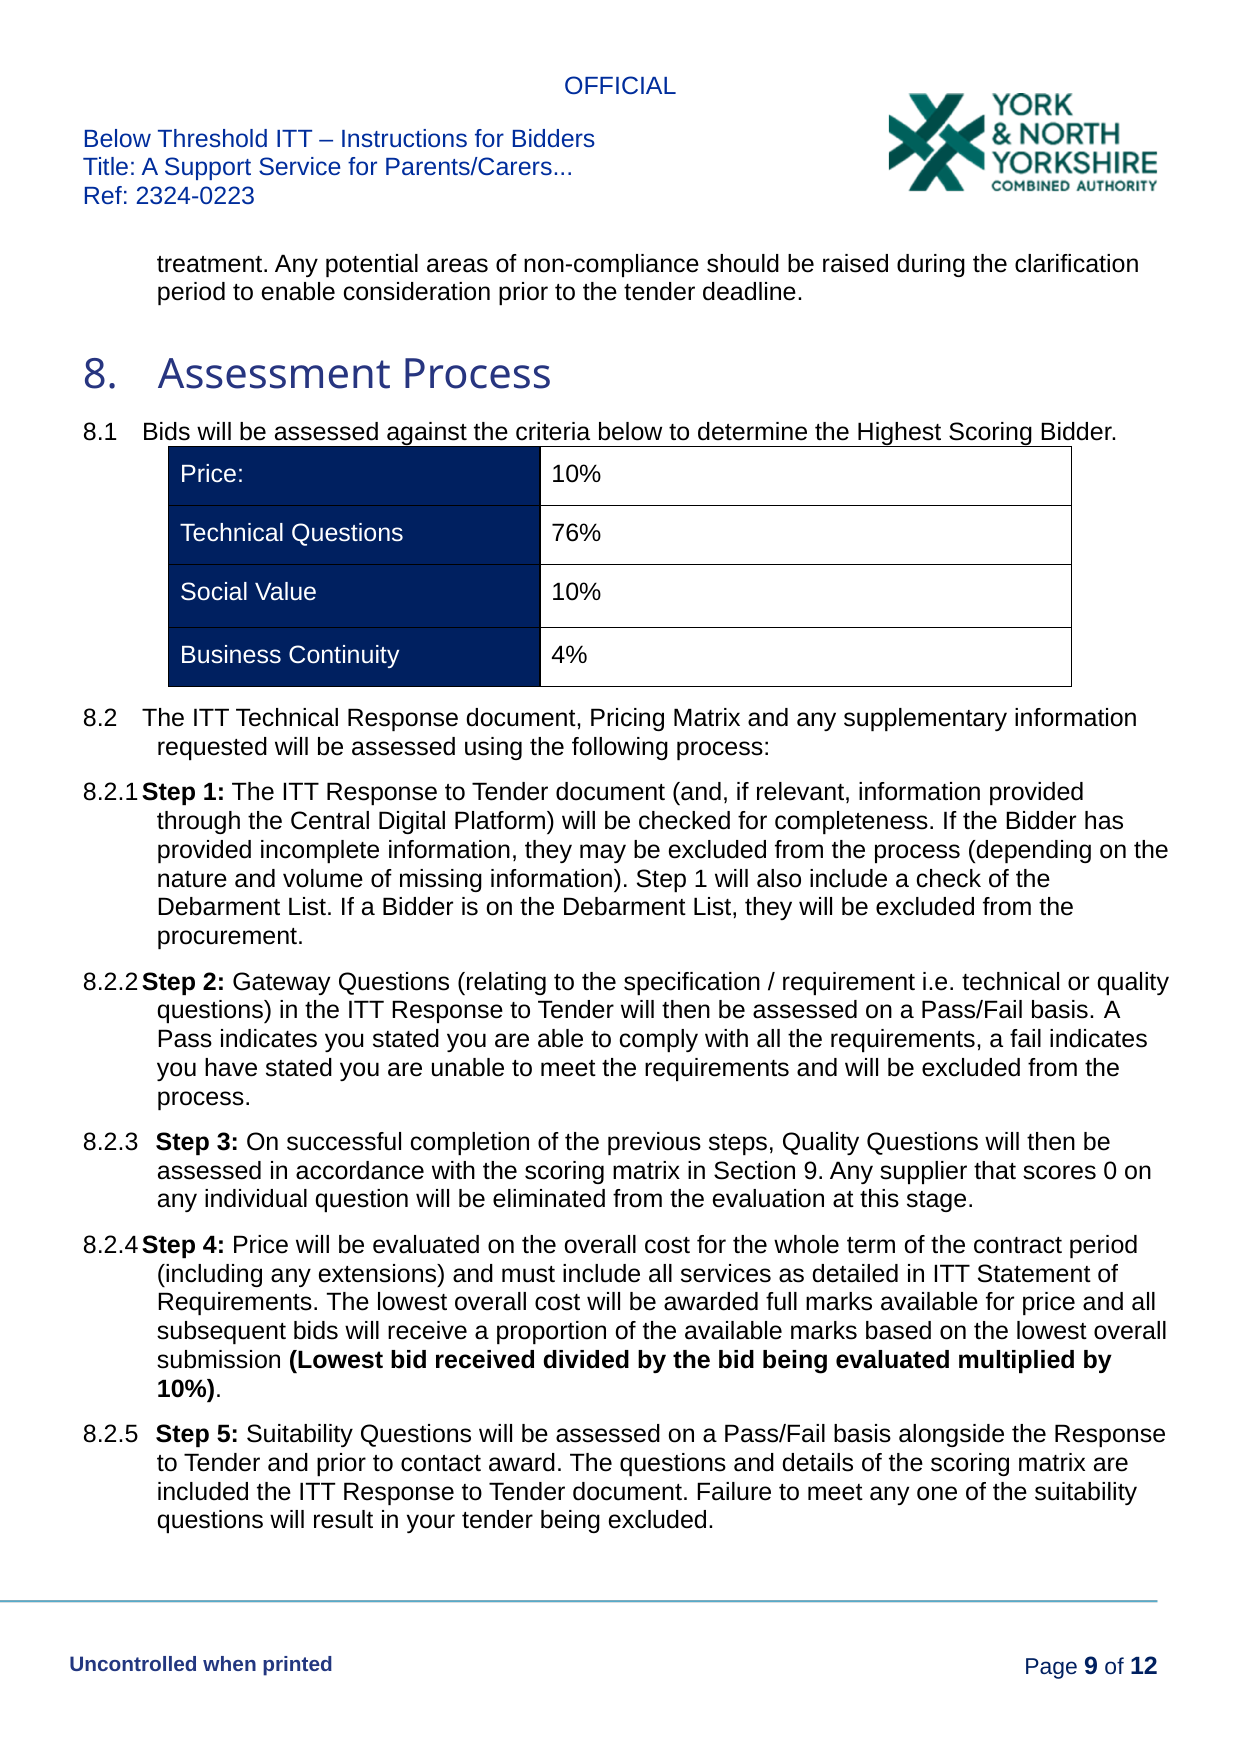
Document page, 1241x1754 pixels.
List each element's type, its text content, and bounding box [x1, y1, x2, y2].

table_cell Social Value [169, 565, 539, 627]
table_cell 76% [541, 506, 1071, 564]
subtitle The ITT Technical Response document, Pricing Matrix and any supplementary information requested will be assessed using the following process: [83, 703, 1175, 761]
table_header 10% [541, 447, 1071, 505]
table_cell Technical Questions [169, 506, 539, 564]
picture [888, 93, 1158, 192]
subtitle Bids will be assessed against the criteria below to determine the Highest Scoring Bidder. [83, 417, 1175, 446]
subtitle Step 3: On successful completion of the previous steps, Quality Questions will then be assessed in accordance with the scoring matrix in Section 9. Any supplier that scores 0 on any individual question will be eliminated from the evaluation at this stage. [83, 1127, 1175, 1213]
subtitle Step 2: Gateway Questions (relating to the specification / requirement i.e. technical or quality questions) in the ITT Response to Tender will then be assessed on a Pass/Fail basis. A Pass indicates you stated you are able to comply with all the requirements, a fail indicates you have stated you are unable to meet the requirements and will be excluded from the process. [83, 967, 1175, 1110]
table_cell Business Continuity [169, 628, 539, 686]
subtitle Step 4: Price will be evaluated on the overall cost for the whole term of the contract period (including any extensions) and must include all services as detailed in ITT Statement of Requirements. The lowest overall cost will be awarded full marks available for price and all subsequent bids will receive a proportion of the available marks based on the lowest overall submission (Lowest bid received divided by the bid being evaluated multiplied by 10%). [83, 1230, 1175, 1402]
table_header Price: [169, 447, 539, 505]
table_cell 4% [541, 628, 1071, 686]
subtitle Step 5: Suitability Questions will be assessed on a Pass/Fail basis alongside the Response to Tender and prior to contact award. The questions and details of the scoring matrix are included the ITT Response to Tender document. Failure to meet any one of the suitability questions will result in your tender being excluded. [83, 1419, 1175, 1534]
picture [0, 1576, 1215, 1629]
table_cell 10% [541, 565, 1071, 627]
subtitle Assessment Process [83, 344, 1157, 400]
subtitle Step 1: The ITT Response to Tender document (and, if relevant, information provided through the Central Digital Platform) will be checked for completeness. If the Bidder has provided incomplete information, they may be excluded from the process (depending on the nature and volume of missing information). Step 1 will also include a check of the Debarment List. If a Bidder is on the Debarment List, they will be excluded from the procurement. [83, 777, 1175, 950]
